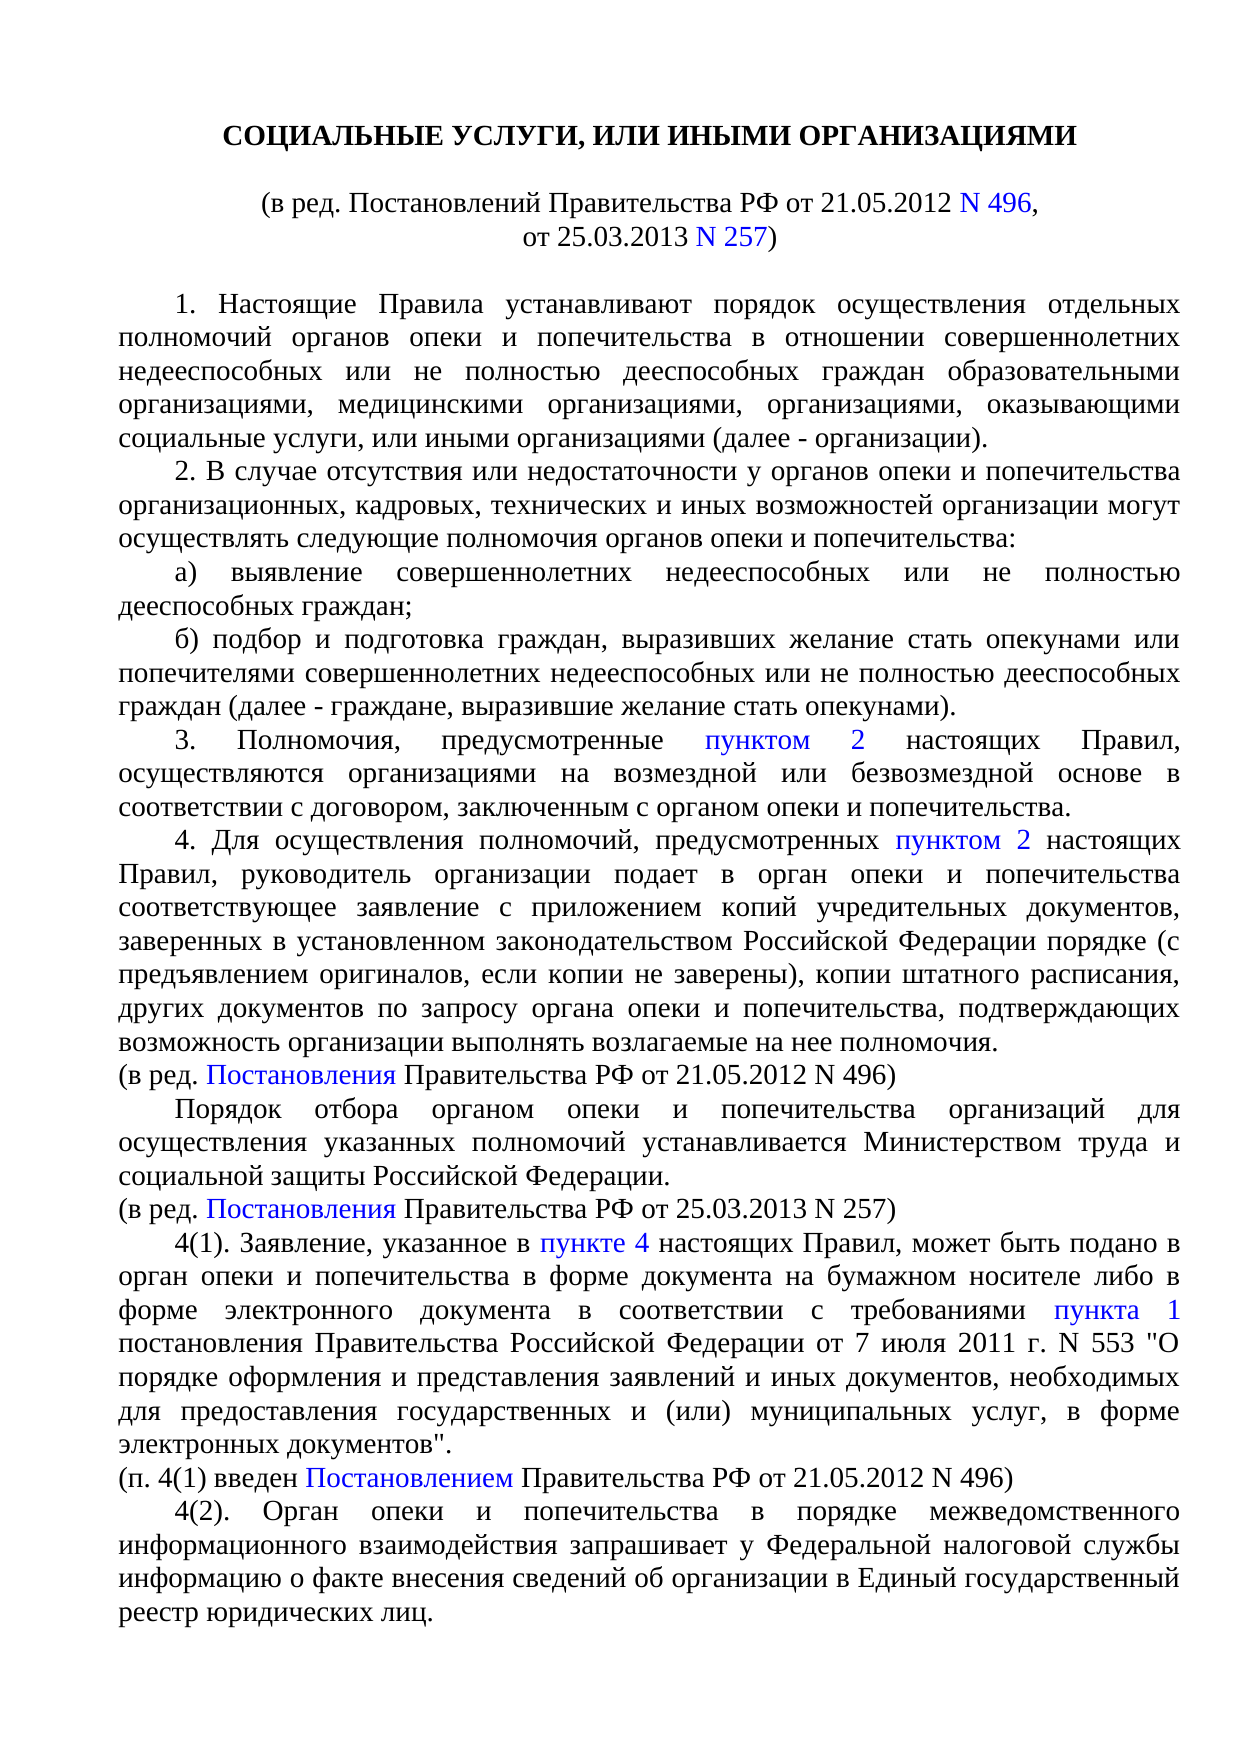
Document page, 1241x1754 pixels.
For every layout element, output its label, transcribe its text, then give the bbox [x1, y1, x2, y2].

text 4(1). Заявление, указанное в пункте 4 настоящих Правил, может быть подано в орган опеки и попечительства в форме документа на бумажном носителе либо в форме электронного документа в соответствии с требованиями пункта 1 постановления Правительства Российской Федерации от 7 июля 2011 г. N 553 "О порядке оформления и представления заявлений и иных документов, необходимых для предоставления государственных и (или) муниципальных услуг, в форме электронных документов". [118, 1225, 1181, 1460]
text от 25.03.2013 N 257) [118, 219, 1181, 252]
text 2. В случае отсутствия или недостаточности у органов опеки и попечительства организационных, кадровых, технических и иных возможностей организации могут осуществлять следующие полномочия органов опеки и попечительства: [118, 453, 1181, 554]
text (в ред. Постановления Правительства РФ от 21.05.2012 N 496) [118, 1057, 1181, 1091]
text (в ред. Постановлений Правительства РФ от 21.05.2012 N 496, [118, 185, 1181, 219]
text 4. Для осуществления полномочий, предусмотренных пунктом 2 настоящих Правил, руководитель организации подает в орган опеки и попечительства соответствующее заявление с приложением копий учредительных документов, заверенных в установленном законодательством Российской Федерации порядке (с предъявлением оригиналов, если копии не заверены), копии штатного расписания, других документов по запросу органа опеки и попечительства, подтверждающих возможность организации выполнять возлагаемые на нее полномочия. [118, 822, 1181, 1057]
text а) выявление совершеннолетних недееспособных или не полностью дееспособных граждан; [118, 554, 1181, 621]
text б) подбор и подготовка граждан, выразивших желание стать опекунами или попечителями совершеннолетних недееспособных или не полностью дееспособных граждан (далее - граждане, выразившие желание стать опекунами). [118, 621, 1181, 722]
text 3. Полномочия, предусмотренные пунктом 2 настоящих Правил, осуществляются организациями на возмездной или безвозмездной основе в соответствии с договором, заключенным с органом опеки и попечительства. [118, 722, 1181, 822]
text Порядок отбора органом опеки и попечительства организаций для осуществления указанных полномочий устанавливается Министерством труда и социальной защиты Российской Федерации. [118, 1091, 1181, 1191]
text 4(2). Орган опеки и попечительства в порядке межведомственного информационного взаимодействия запрашивает у Федеральной налоговой службы информацию о факте внесения сведений об организации в Единый государственный реестр юридических лиц. [118, 1493, 1181, 1627]
text 1. Настоящие Правила устанавливают порядок осуществления отдельных полномочий органов опеки и попечительства в отношении совершеннолетних недееспособных или не полностью дееспособных граждан образовательными организациями, медицинскими организациями, организациями, оказывающими социальные услуги, или иными организациями (далее - организации). [118, 286, 1181, 453]
text (п. 4(1) введен Постановлением Правительства РФ от 21.05.2012 N 496) [118, 1460, 1181, 1493]
text (в ред. Постановления Правительства РФ от 25.03.2013 N 257) [118, 1191, 1181, 1225]
text СОЦИАЛЬНЫЕ УСЛУГИ, ИЛИ ИНЫМИ ОРГАНИЗАЦИЯМИ [118, 118, 1181, 152]
